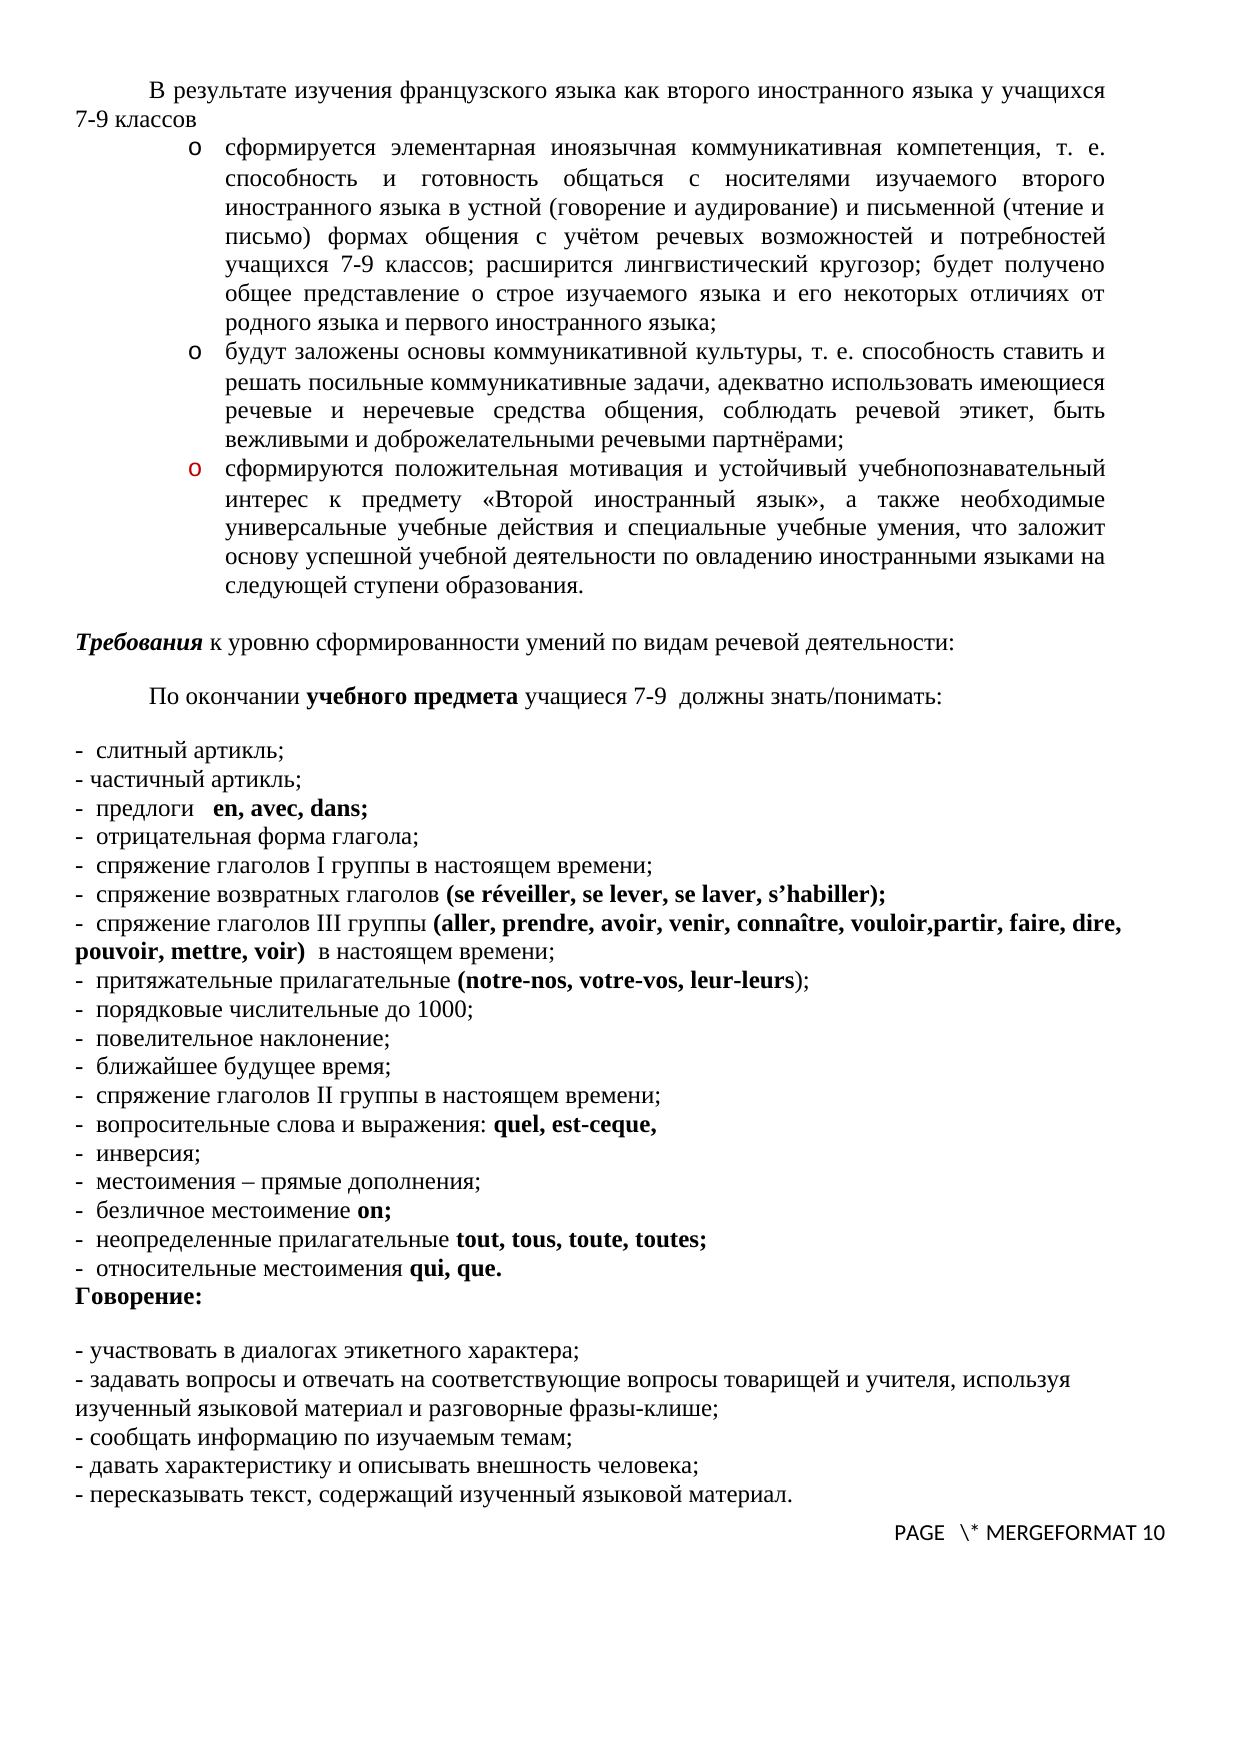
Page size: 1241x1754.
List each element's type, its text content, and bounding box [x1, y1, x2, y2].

text - сообщать информацию по изучаемым темам; [75, 1422, 1165, 1450]
text - предлоги en, avec, dans; [75, 793, 1165, 821]
text - относительные местоимения qui, que. [75, 1253, 1165, 1281]
list сформируются положительная мотивация и устойчивый учебнопознавательный интерес к предмету «Второй иностранный язык», а также необходимые универсальные учебные действия и специальные учебные умения, что заложит основу успешной учебной деятельности по овладению иностранными языками на следующей ступени образования. [187, 453, 1106, 599]
text - отрицательная форма глагола; [75, 821, 1165, 850]
text - неопределенные прилагательные tout, tous, toute, toutes; [75, 1224, 1165, 1253]
text - спряжение возвратных глаголов (se réveiller, se lever, se laver, s’habiller); [75, 879, 1165, 908]
text - инверсия; [75, 1138, 1165, 1166]
text - участвовать в диалогах этикетного характера; [75, 1335, 1165, 1364]
text - притяжательные прилагательные (notre-nos, votre-vos, leur-leurs); [75, 965, 1165, 994]
text В результате изучения французского языка как второго иностранного языка у учащихся 7-9 классов [75, 75, 1106, 132]
text - давать характеристику и описывать внешность человека; [75, 1450, 1165, 1479]
text - ближайшее будущее время; [75, 1051, 1165, 1080]
text - пересказывать текст, содержащий изученный языковой материал. [75, 1479, 1165, 1508]
list сформируется элементарная иноязычная коммуникативная компетенция, т. е. способность и готовность общаться с носителями изучаемого второго иностранного языка в устной (говорение и аудирование) и письменной (чтение и письмо) формах общения с учётом речевых возможностей и потребностей учащихся 7-9 классов; расширится лингвистический кругозор; будет получено общее представление о строе изучаемого языка и его некоторых отличиях от родного языка и первого иностранного языка; [187, 132, 1106, 336]
text По окончании учебного предмета учащиеся 7-9 должны знать/понимать: [75, 681, 1165, 710]
text - задавать вопросы и отвечать на соответствующие вопросы товарищей и учителя, используя изученный языковой материал и разговорные фразы-клише; [75, 1364, 1165, 1422]
text - частичный артикль; [75, 764, 1165, 793]
text - спряжение глаголов I группы в настоящем времени; [75, 850, 1165, 879]
text - вопросительные слова и выражения: quel, est-ceque, [75, 1109, 1165, 1138]
text - спряжение глаголов III группы (aller, prendre, avoir, venir, connaître, vouloir,partir, faire, dire, pouvoir, mettre, voir) в настоящем времени; [75, 908, 1165, 965]
text - порядковые числительные до 1000; [75, 994, 1165, 1023]
text Говорение: [75, 1281, 1165, 1310]
text - повелительное наклонение; [75, 1023, 1165, 1051]
text Требования к уровню сформированности умений по видам речевой деятельности: [75, 627, 1165, 656]
text - местоимения – прямые дополнения; [75, 1166, 1165, 1195]
text - спряжение глаголов II группы в настоящем времени; [75, 1080, 1165, 1109]
text - безличное местоимение on; [75, 1195, 1165, 1224]
text - слитный артикль; [75, 735, 1165, 764]
list будут заложены основы коммуникативной культуры, т. е. способность ставить и решать посильные коммуникативные задачи, адекватно использовать имеющиеся речевые и неречевые средства общения, соблюдать речевой этикет, быть вежливыми и доброжелательными речевыми партнёрами; [187, 336, 1106, 453]
